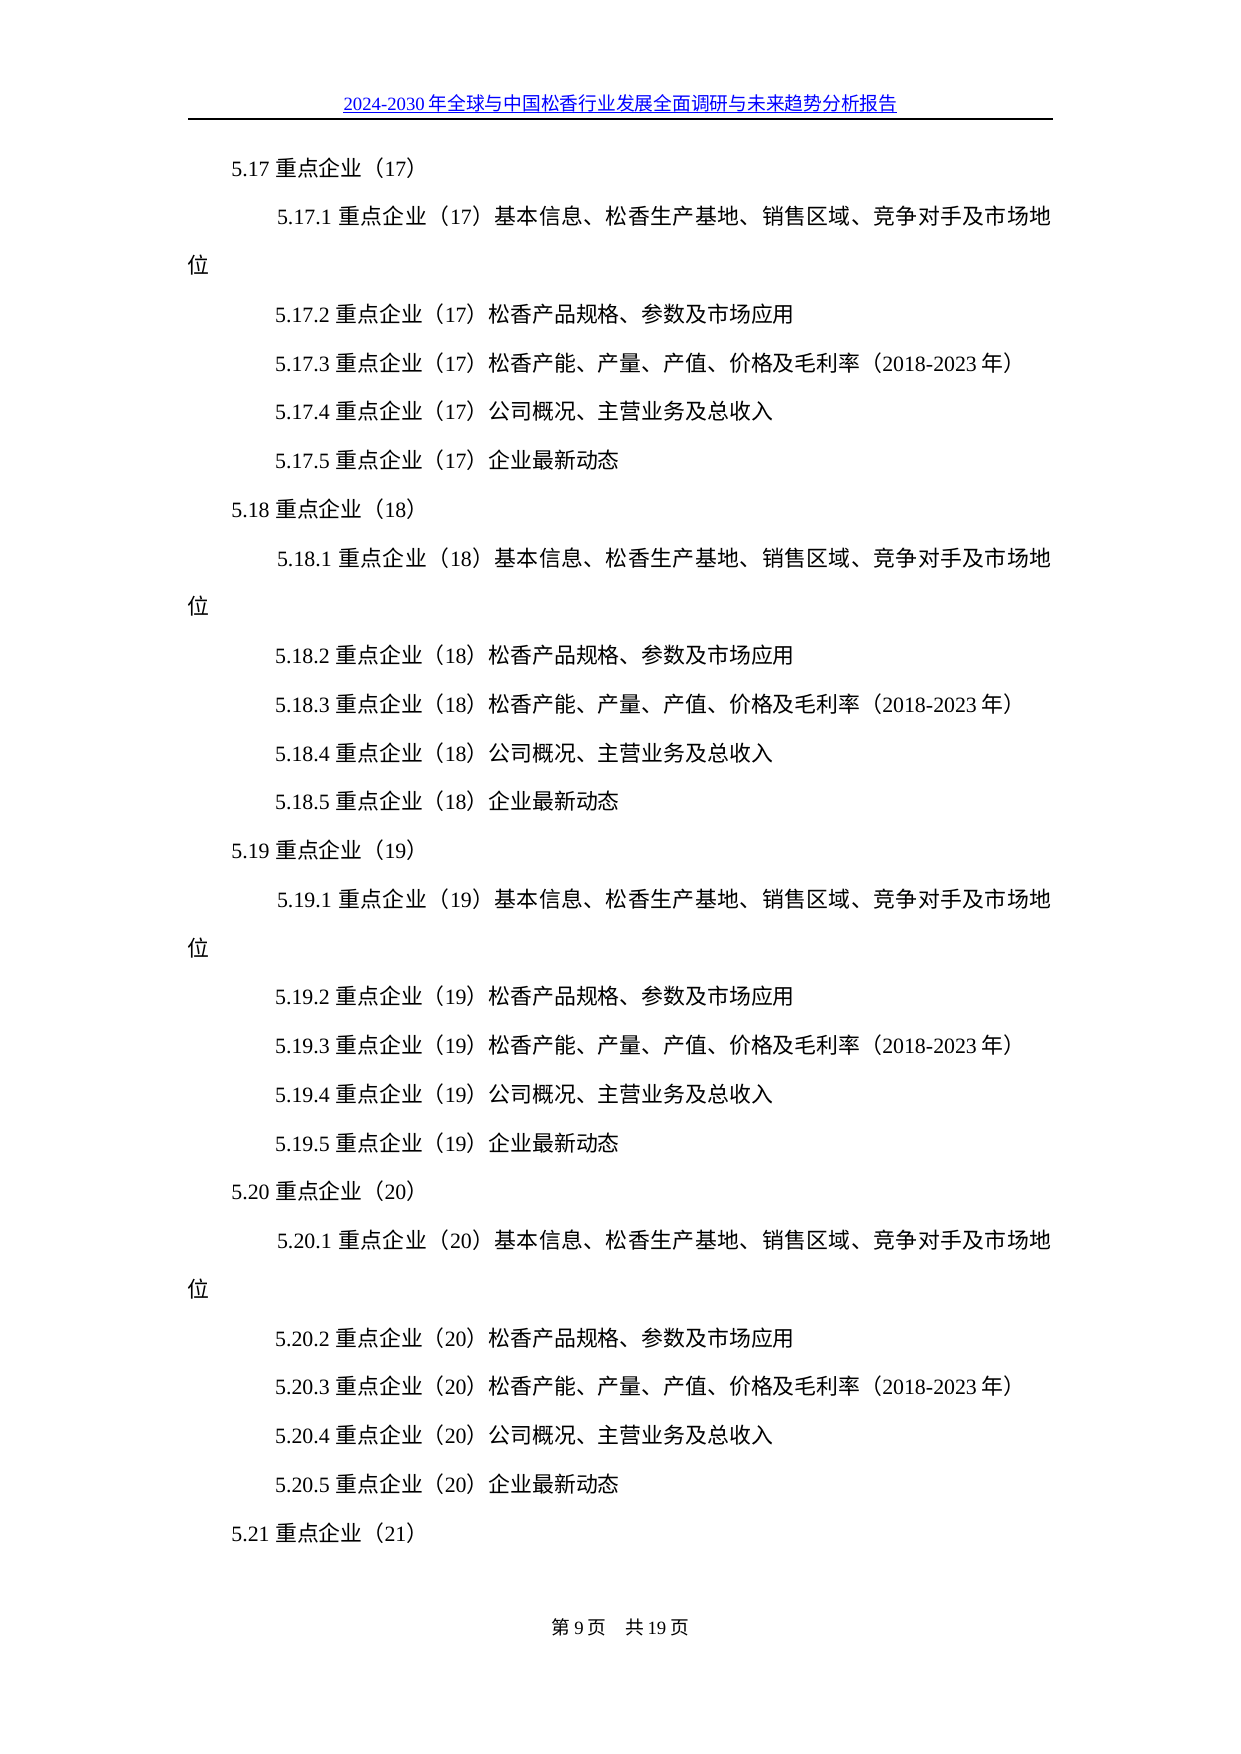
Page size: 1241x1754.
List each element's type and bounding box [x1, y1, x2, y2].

text [187, 150, 1053, 1548]
